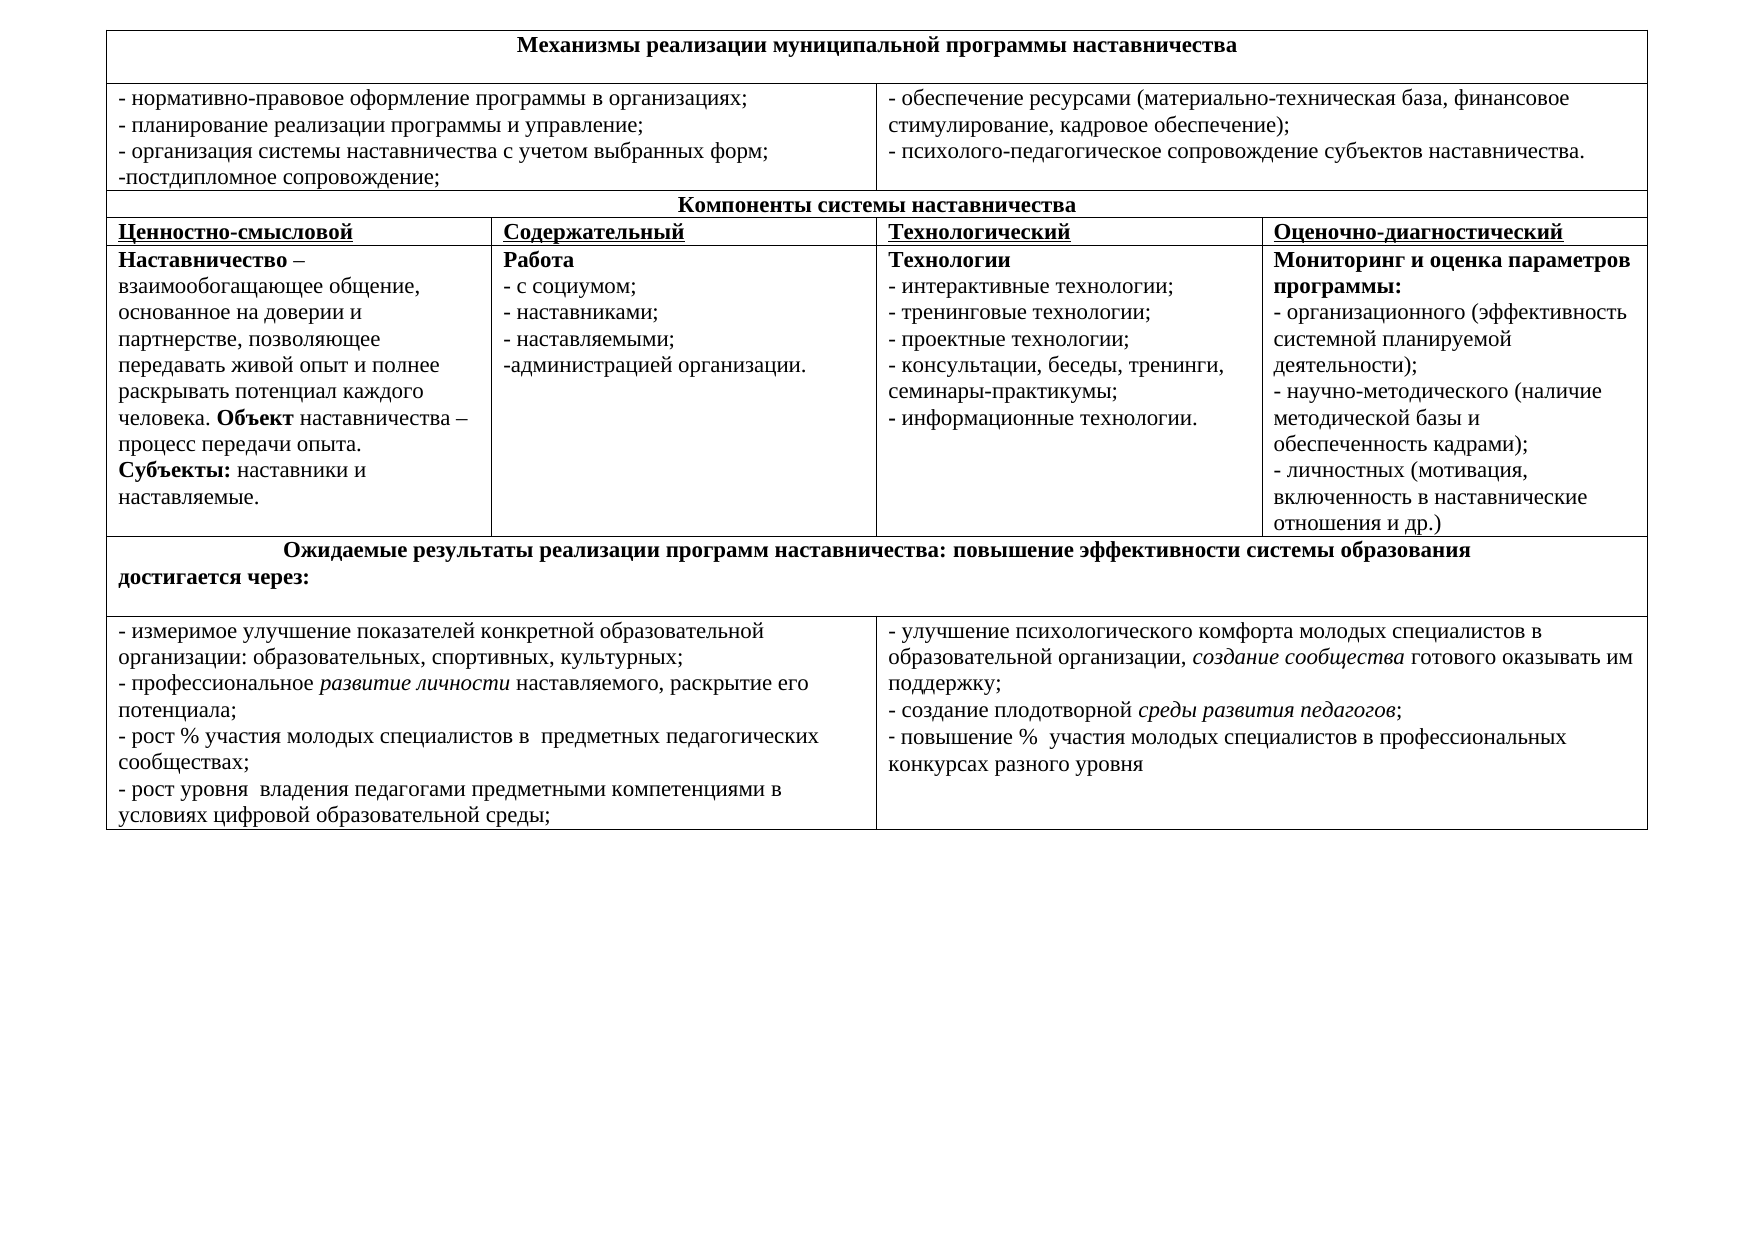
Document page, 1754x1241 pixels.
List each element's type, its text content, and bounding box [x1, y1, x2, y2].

table_cell Ценностно-смысловой [107, 218, 491, 244]
table_cell - обеспечение ресурсами (материально-техническая база, финансовое стимулирование, кадровое обеспечение); - психолого-педагогическое сопровождение субъектов наставничества. [877, 84, 1647, 190]
table_cell Технологический [877, 218, 1262, 244]
table_cell - улучшение психологического комфорта молодых специалистов в образовательной организации, создание сообщества готового оказывать им поддержку; - создание плодотворной среды развития педагогов; - повышение % участия молодых специалистов в профессиональных конкурсах разного уровня [877, 617, 1647, 829]
table_cell Работа - с социумом; - наставниками; - наставляемыми; -администрацией организации. [492, 246, 876, 536]
table_cell Технологии - интерактивные технологии; - тренинговые технологии; - проектные технологии; - консультации, беседы, тренинги, семинары-практикумы; - информационные технологии. [877, 246, 1262, 536]
table_cell Компоненты системы наставничества [107, 191, 1647, 217]
table_cell Содержательный [492, 218, 876, 244]
table_cell Ожидаемые результаты реализации программ наставничества: повышение эффективности системы образования достигается через: [107, 537, 1647, 616]
table_cell Мониторинг и оценка параметров программы: - организационного (эффективность системной планируемой деятельности); - научно-методического (наличие методической базы и обеспеченность кадрами); - личностных (мотивация, включенность в наставнические отношения и др.) [1263, 246, 1647, 536]
table_cell - нормативно-правовое оформление программы в организациях; - планирование реализации программы и управление; - организация системы наставничества с учетом выбранных форм; -постдипломное сопровождение; [107, 84, 876, 190]
table_cell Механизмы реализации муниципальной программы наставничества [107, 31, 1647, 83]
table_cell - измеримое улучшение показателей конкретной образовательной организации: образовательных, спортивных, культурных; - профессиональное развитие личности наставляемого, раскрытие его потенциала; - рост % участия молодых специалистов в предметных педагогических сообществах; - рост уровня владения педагогами предметными компетенциями в условиях цифровой образовательной среды; [107, 617, 876, 829]
table_cell Оценочно-диагностический [1263, 218, 1647, 244]
table_cell Наставничество –взаимообогащающее общение, основанное на доверии и партнерстве, позволяющее передавать живой опыт и полнее раскрывать потенциал каждого человека. Объект наставничества –процесс передачи опыта. Субъекты: наставники и наставляемые. [107, 246, 491, 536]
